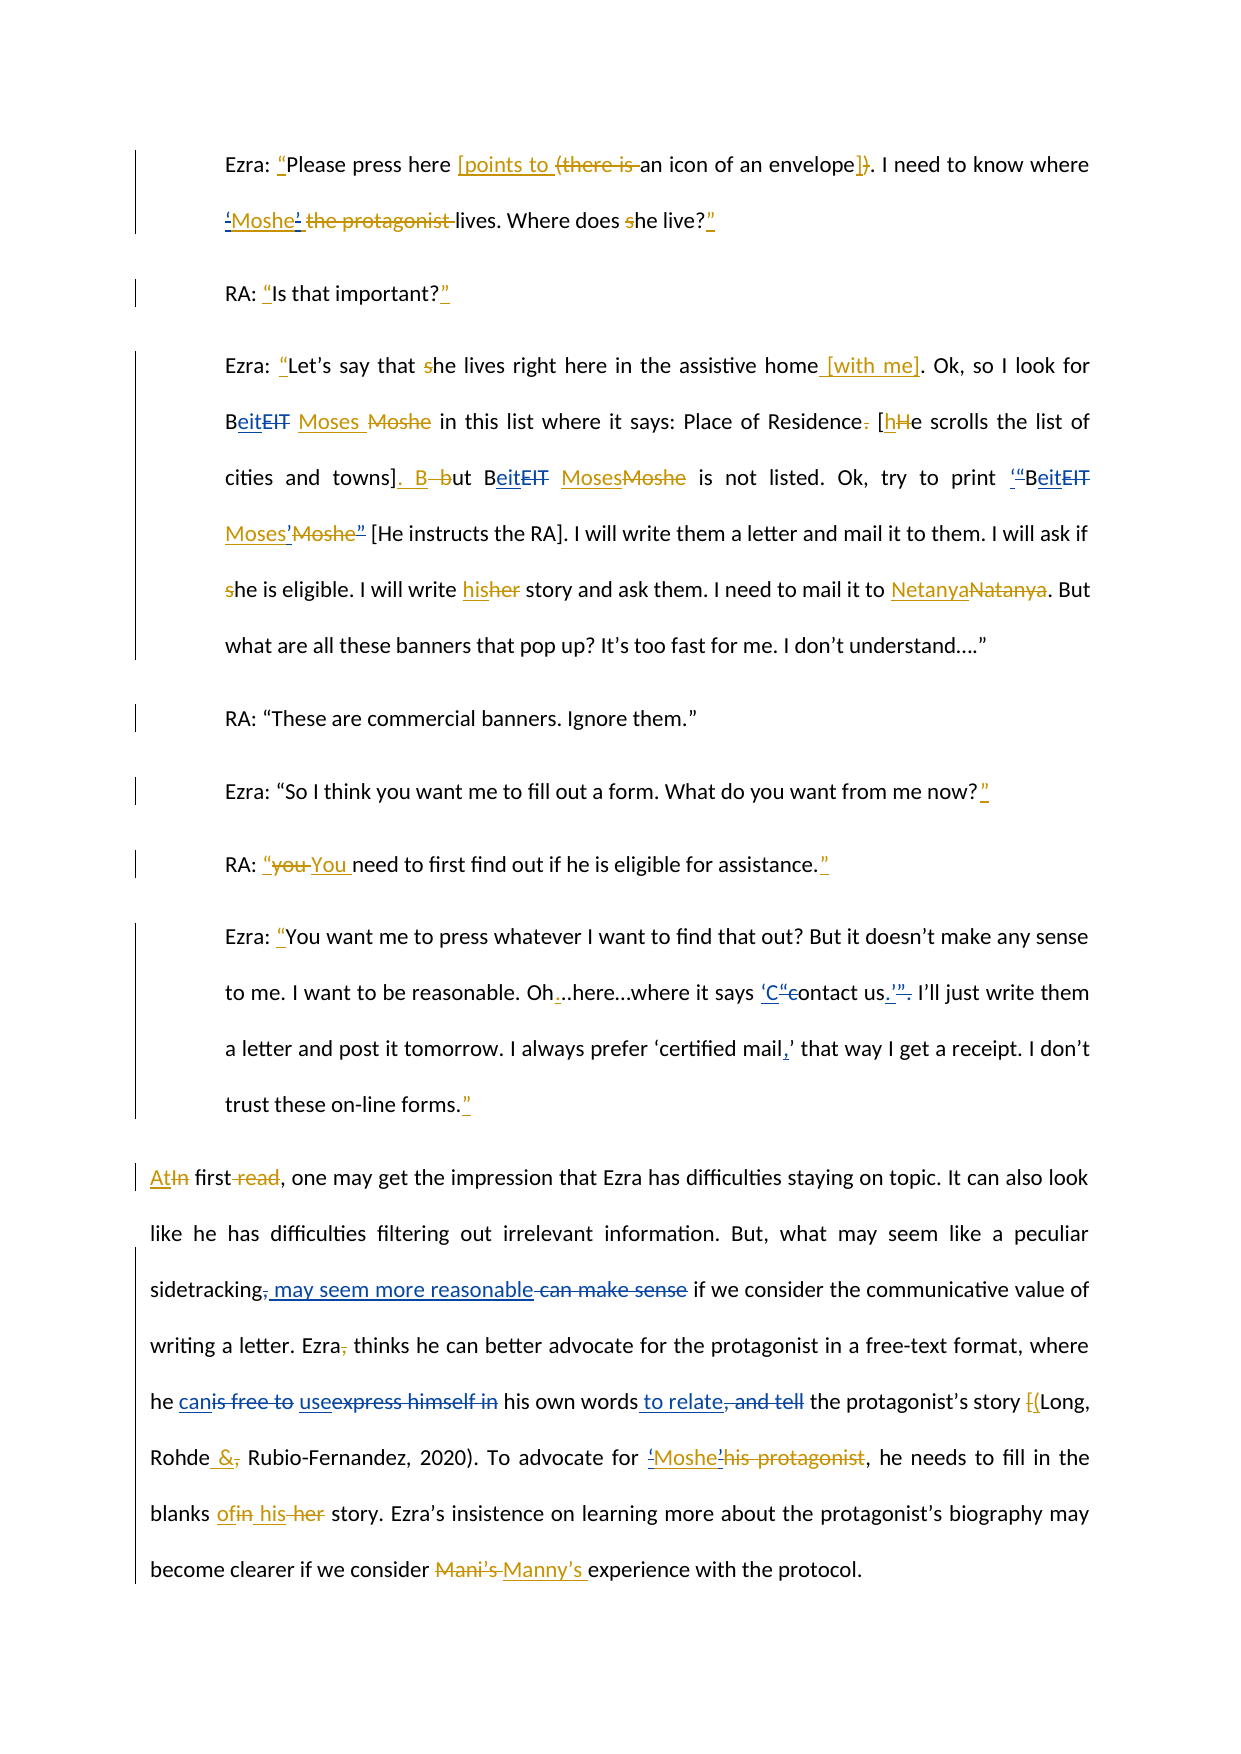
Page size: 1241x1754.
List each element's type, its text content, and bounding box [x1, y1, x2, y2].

text Ezra: Let’s say that he lives right here in the assistive home. Ok, so I look for B in this list where it says: Place of Residence [e scrolls the list of cities and towns]ut B is not listed. Ok, try to print B [He instructs the RA]. I will write them a letter and mail it to them. I will ask if he is eligible. I will write story and ask them. I need to mail it to . But what are all these banners that pop up? It’s too fast for me. I don’t understand….” [225, 351, 1090, 660]
text RA: need to first find out if he is eligible for assistance. [225, 850, 1090, 878]
text Ezra: “So I think you want me to fill out a form. What do you want from me now? [225, 777, 1090, 805]
text RA: Is that important? [225, 279, 1090, 307]
text Ezra: You want me to press whatever I want to find that out? But it doesn’t make any sense to me. I want to be reasonable. Oh..here…where it says ontact us I’ll just write them a letter and post it tomorrow. I always prefer ‘certified mail’ that way I get a receipt. I don’t trust these on-line forms. [225, 922, 1090, 1119]
text RA: “These are commercial banners. Ignore them.” [225, 704, 1090, 732]
text Ezra: Please press here an icon of an envelope. I need to know where lives. Where does he live? [225, 150, 1090, 234]
text first, one may get the impression that Ezra has difficulties staying on topic. It can also look like he has difficulties filtering out irrelevant information. But, what may seem like a peculiar sidetracking if we consider the communicative value of writing a letter. Ezra thinks he can better advocate for the protagonist in a free-text format, where he his own words the protagonist’s story Long, Rohde Rubio-Fernandez, 2020). To advocate for , he needs to fill in the blanks story. Ezra’s insistence on learning more about the protagonist’s biography may become clearer if we consider experience with the protocol. [150, 1163, 1090, 1584]
